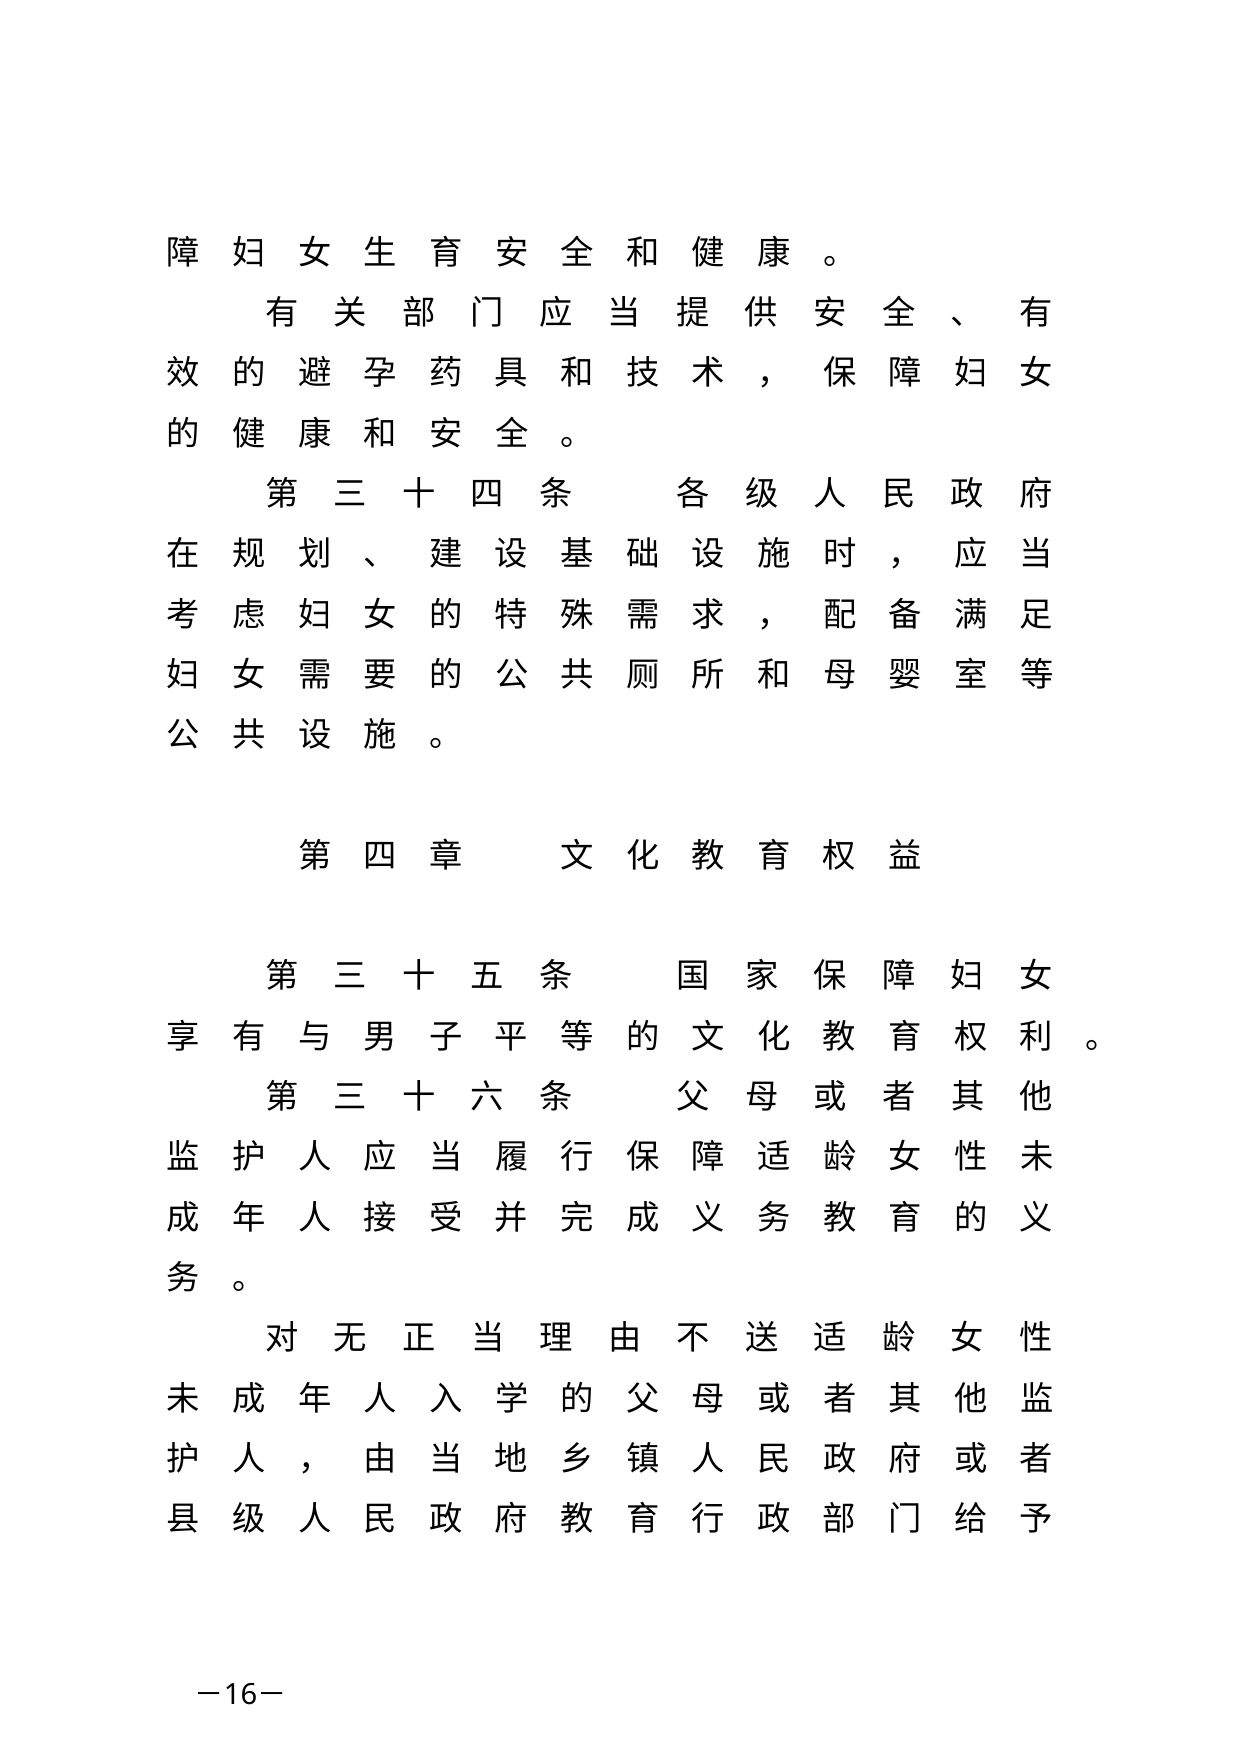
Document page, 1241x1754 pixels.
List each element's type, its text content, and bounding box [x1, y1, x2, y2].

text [167, 1305, 1085, 1546]
text 第三十六条 父母或者其他监护人应当履行保障适龄女性未成年人接受并完成义务教育的义务。 [167, 1064, 1085, 1305]
text 第三十四条 各级人民政府在规划、建设基础设施时，应当考虑妇女的特殊需求，配备满足妇女需要的公共厕所和母婴室等公共设施。 [167, 461, 1085, 762]
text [167, 219, 1085, 280]
text 有关部门应当提供安全、有效的避孕药具和技术，保障妇女的健康和安全。 [167, 280, 1085, 461]
text 第三十五条 国家保障妇女享有与男子平等的文化教育权利。 [167, 943, 1085, 1064]
text 第四章 文化教育权益 [167, 822, 1085, 883]
